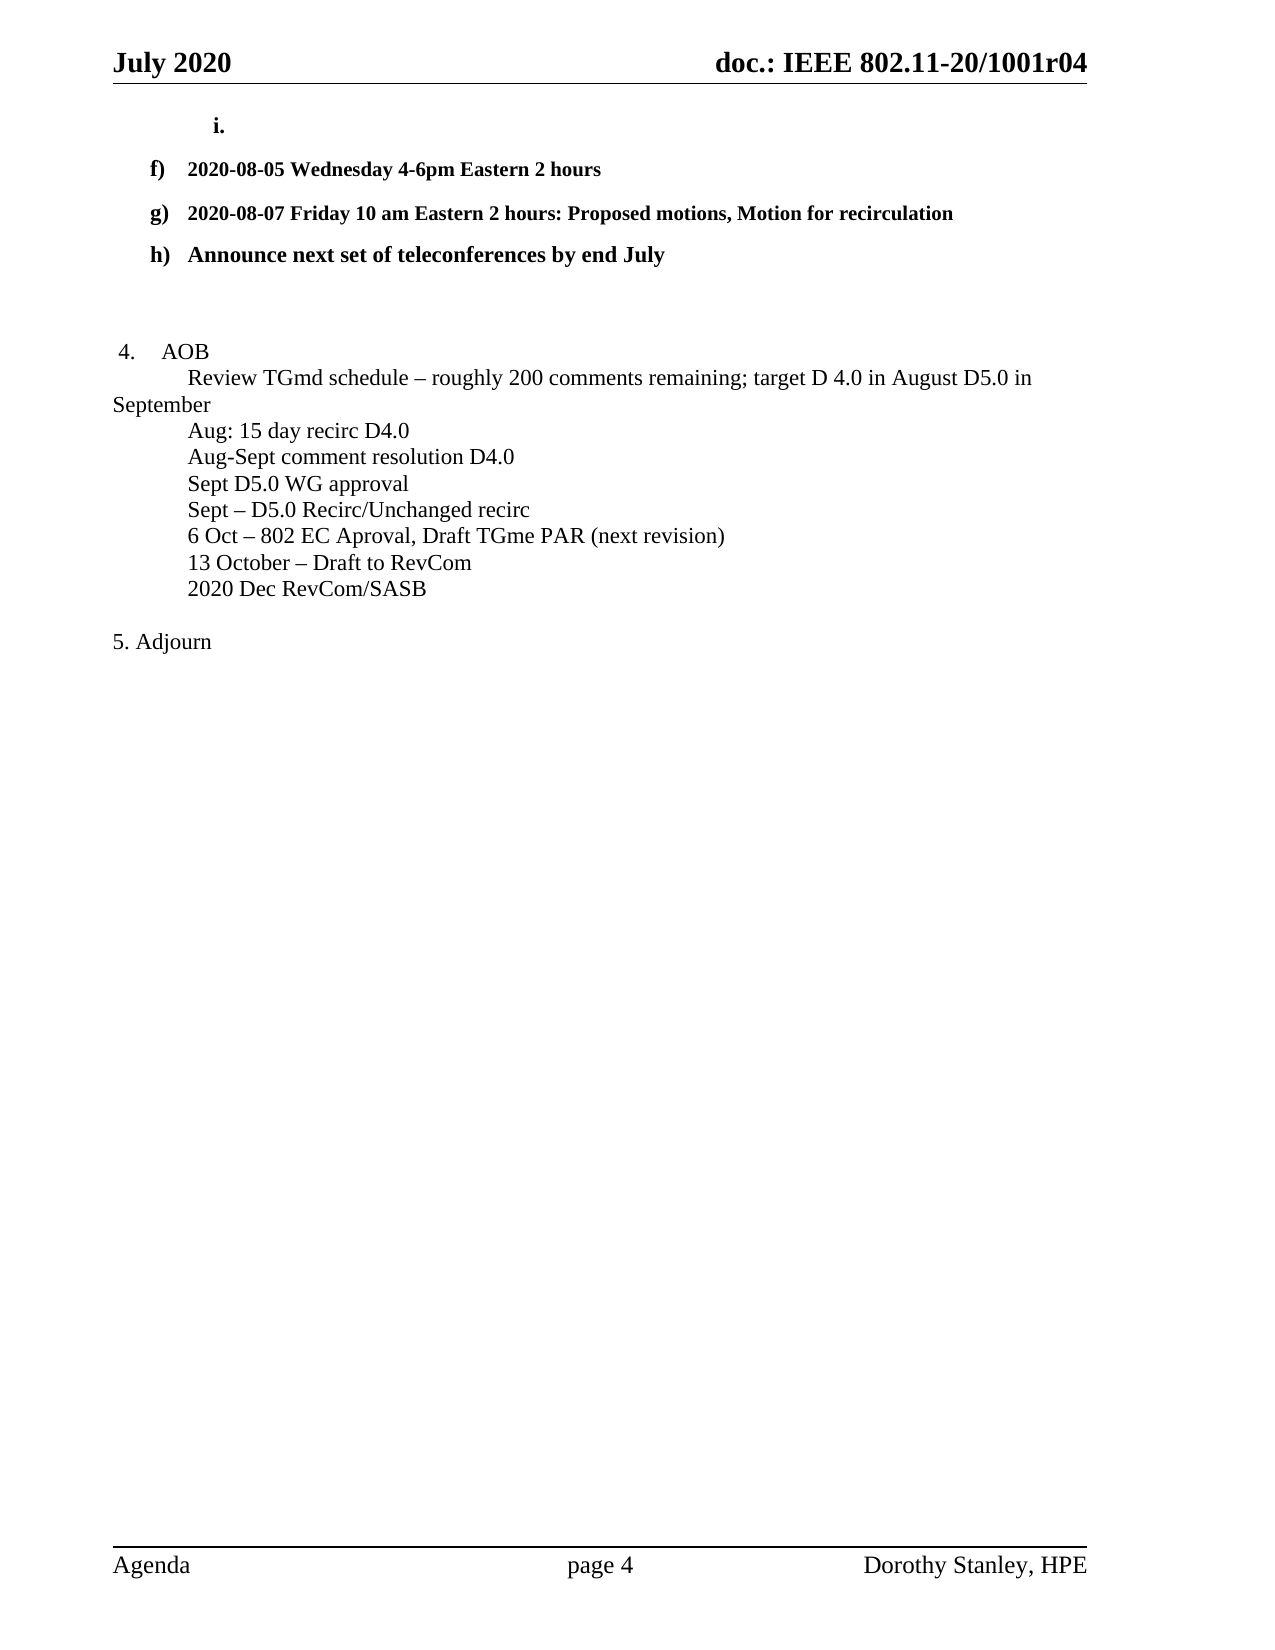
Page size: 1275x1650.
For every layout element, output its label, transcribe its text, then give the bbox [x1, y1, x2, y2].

list 2020-08-07 Friday 10 am Eastern 2 hours: Proposed motions, Motion for recirculation [150, 198, 1087, 225]
list 2020 Dec RevCom/SASB [112, 575, 1087, 602]
list Aug: 15 day recirc D4.0 [112, 417, 1087, 443]
list 5. Adjourn [112, 628, 1087, 654]
list Sept D5.0 WG approval [112, 470, 1087, 496]
list Sept – D5.0 Recirc/Unchanged recirc [112, 496, 1087, 522]
list Review TGmd schedule – roughly 200 comments remaining; target D 4.0 in August D5.0 in September [112, 364, 1087, 417]
list 6 Oct – 802 EC Aproval, Draft TGme PAR (next revision) [112, 522, 1087, 549]
list 2020-08-05 Wednesday 4-6pm Eastern 2 hours [150, 156, 1087, 182]
list Announce next set of teleconferences by end July [150, 242, 1087, 268]
list 4. AOB [112, 338, 1087, 364]
list Aug-Sept comment resolution D4.0 [112, 443, 1087, 470]
list 13 October – Draft to RevCom [112, 549, 1087, 575]
